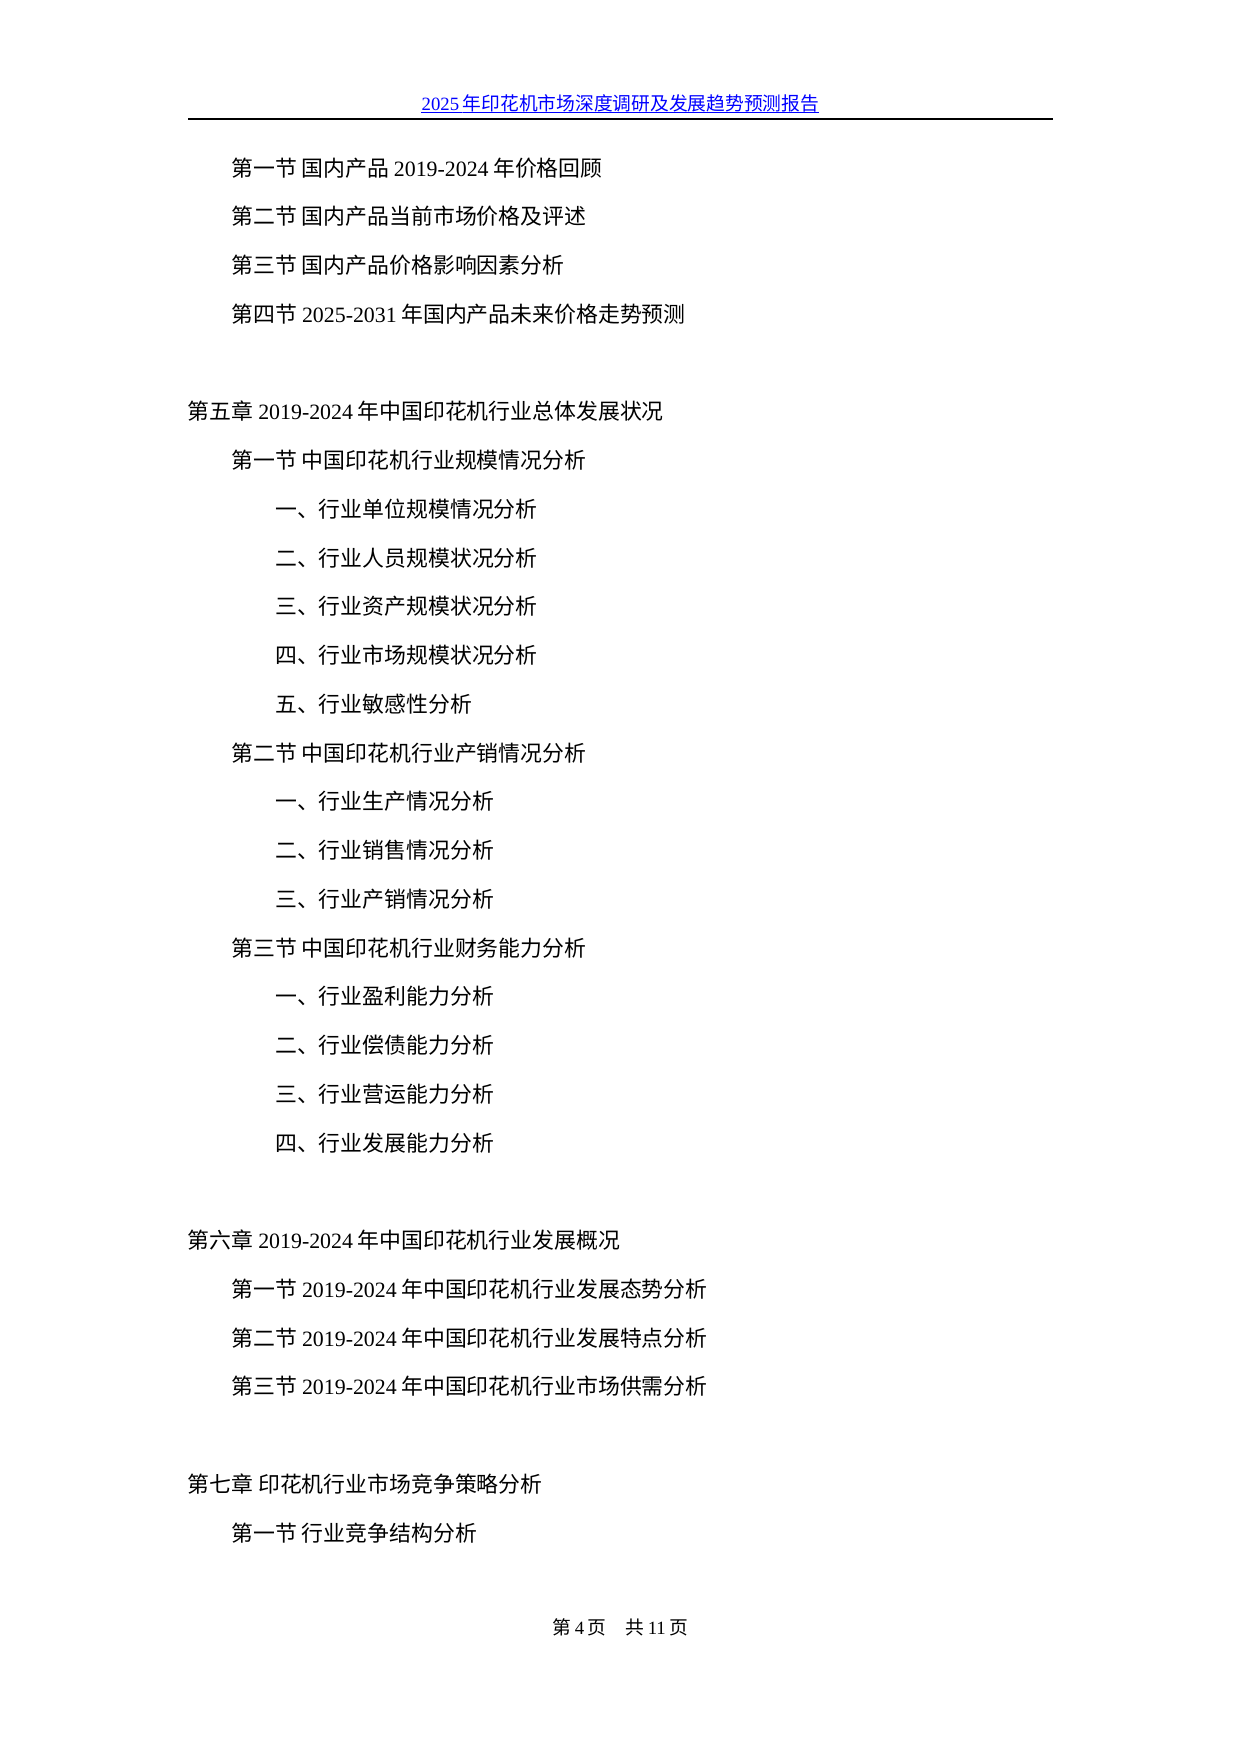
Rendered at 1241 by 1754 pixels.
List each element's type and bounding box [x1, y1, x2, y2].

text [187, 150, 1053, 1548]
